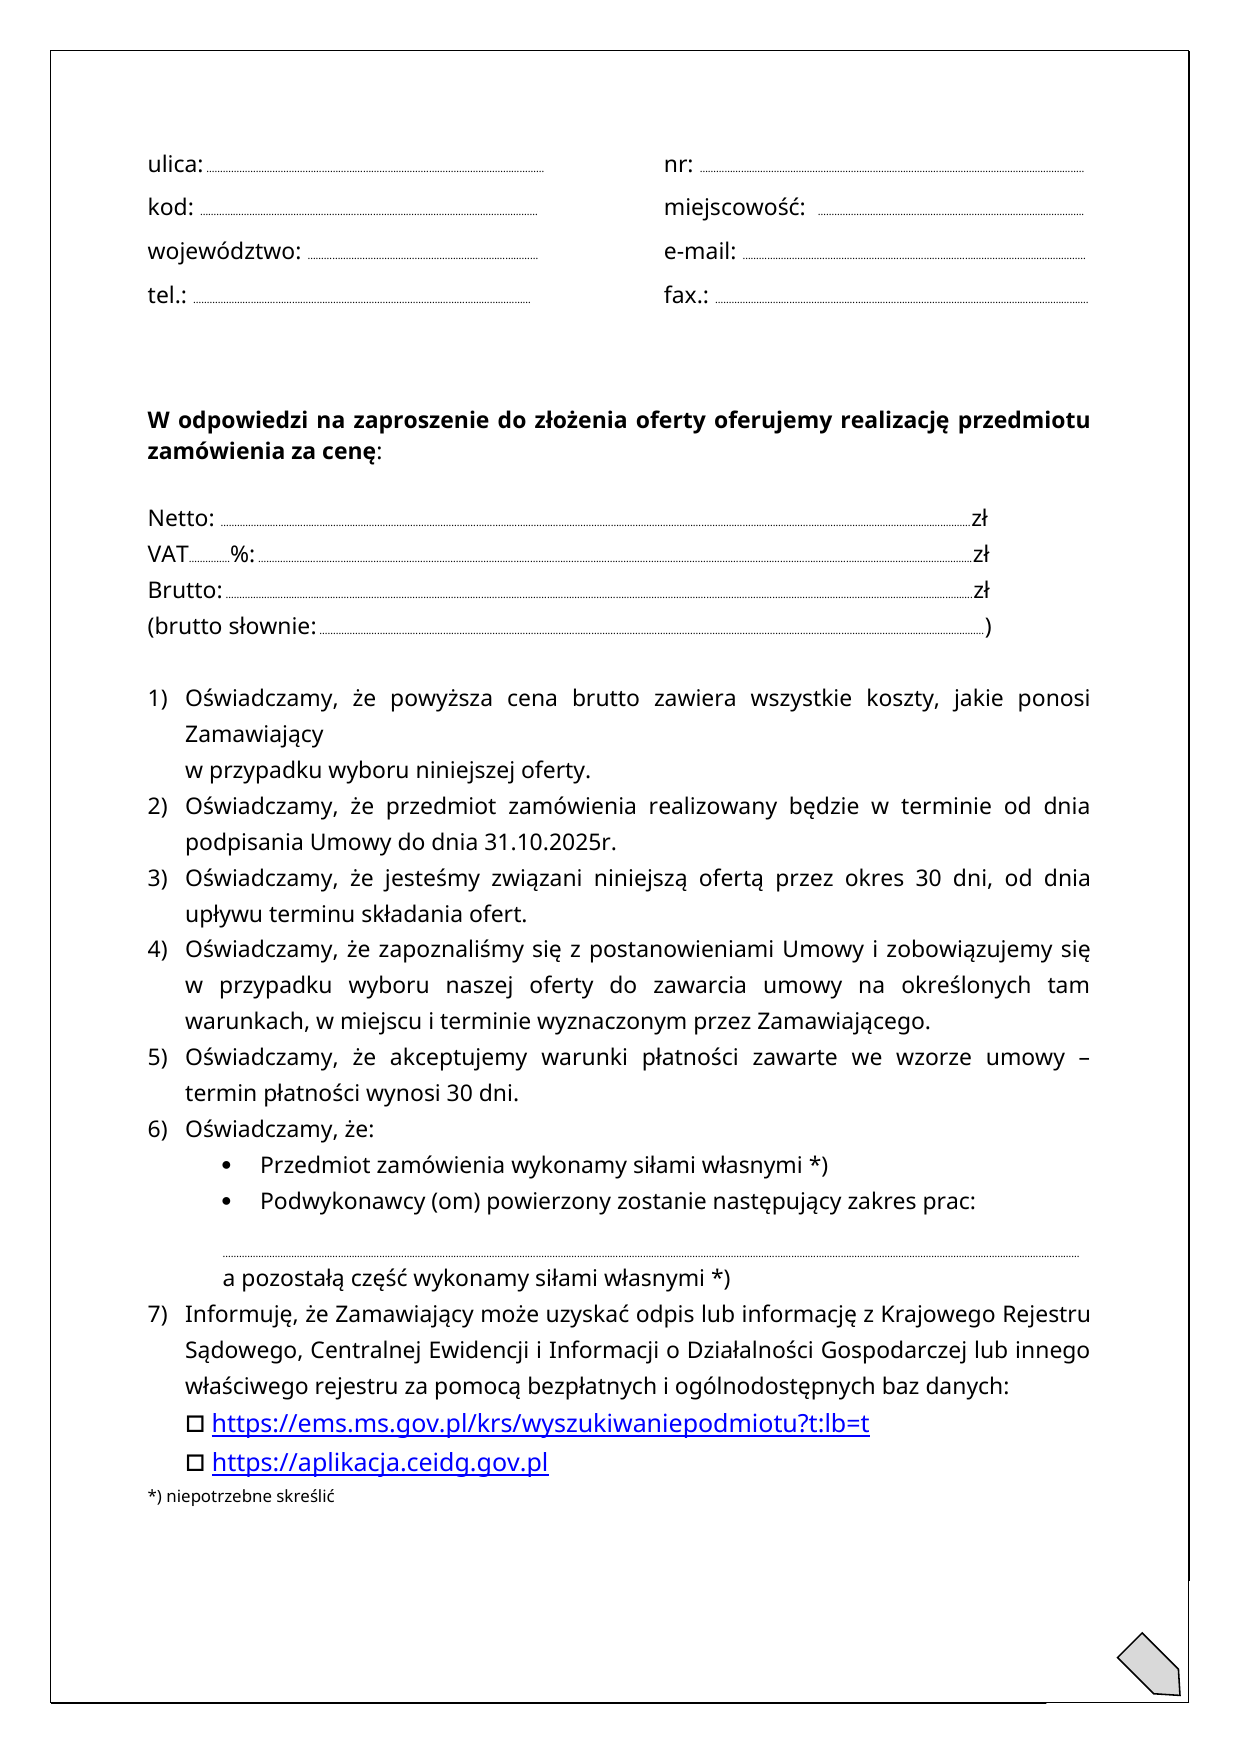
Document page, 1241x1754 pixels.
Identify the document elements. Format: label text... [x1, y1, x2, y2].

list Podwykonawcy (om) powierzony zostanie następujący zakres prac: [222, 1185, 1092, 1216]
list Informuję, że Zamawiający może uzyskać odpis lub informację z Krajowego Rejestru Sądowego, Centralnej Ewidencji i Informacji o Działalności Gospodarczej lub innego właściwego rejestru za pomocą bezpłatnych i ogólnodostępnych baz danych: [147, 1298, 1092, 1401]
subtitle ulica: …………………………………………………………………………………………………………… nr: ………………………………………………………………………………………………………………………….. [147, 147, 1092, 179]
list Przedmiot zamówienia wykonamy siłami własnymi *) [222, 1149, 1092, 1180]
list Oświadczamy, że powyższa cena brutto zawiera wszystkie koszty, jakie ponosi Zamawiający w przypadku wyboru niniejszej oferty. [147, 682, 1092, 785]
list W odpowiedzi na zaproszenie do złożenia oferty oferujemy realizację przedmiotu zamówienia za cenę: [147, 404, 1092, 466]
text …………………………………………………………………………………………………………………………………………………………………………………………………………………………………………………………………………………… [222, 1246, 1092, 1260]
text https://aplikacja.ceidg.gov.pl [185, 1445, 1092, 1479]
list Oświadczamy, że akceptujemy warunki płatności zawarte we wzorze umowy – termin płatności wynosi 30 dni. [147, 1041, 1092, 1108]
subtitle województwo: ………………………………………………………………………… e-mail: …………………………………………………………………………………………………………….. [147, 235, 1092, 266]
list Oświadczamy, że jesteśmy związani niniejszą ofertą przez okres 30 dni, od dnia upływu terminu składania ofert. [147, 862, 1092, 929]
text *) niepotrzebne skreślić [147, 1484, 1092, 1524]
subtitle kod: …………………………………………………………………………………………………………… miejscowość: ……………………………………………………………………………………. [147, 191, 1092, 222]
subtitle tel.: …………………………………………………………………………………………………………… fax.: ………………………………………………………………………………………………………………………. [147, 279, 1092, 310]
list Brutto: ……………………………………………………………………………………………………………………….……………………………………………………………………………………………………………………….zł [147, 574, 1092, 605]
text https://ems.ms.gov.pl/krs/wyszukiwaniepodmiotu?t:lb=t [185, 1406, 1092, 1440]
list Oświadczamy, że zapoznaliśmy się z postanowieniami Umowy i zobowiązujemy się w przypadku wyboru naszej oferty do zawarcia umowy na określonych tam warunkach, w miejscu i terminie wyznaczonym przez Zamawiającego. [147, 933, 1092, 1037]
list Oświadczamy, że przedmiot zamówienia realizowany będzie w terminie od dnia podpisania Umowy do dnia 31.10.2025r. [147, 790, 1092, 857]
list Oświadczamy, że: [147, 1113, 1092, 1144]
list VAT……………%: ………………………………………………………………………………………………………….………………………………………………………………………………………………………………………….zł [147, 538, 1092, 569]
text a pozostałą część wykonamy siłami własnymi *) [222, 1262, 1092, 1293]
list Netto: ……………………………………………………………………………………………………………………….……………………………………………………………………………………………………………….……….zł [147, 502, 1092, 533]
list (brutto słownie: ……………………………………………………………………………………………………………………….…………………………………………………………………………………………….) [147, 610, 1092, 641]
